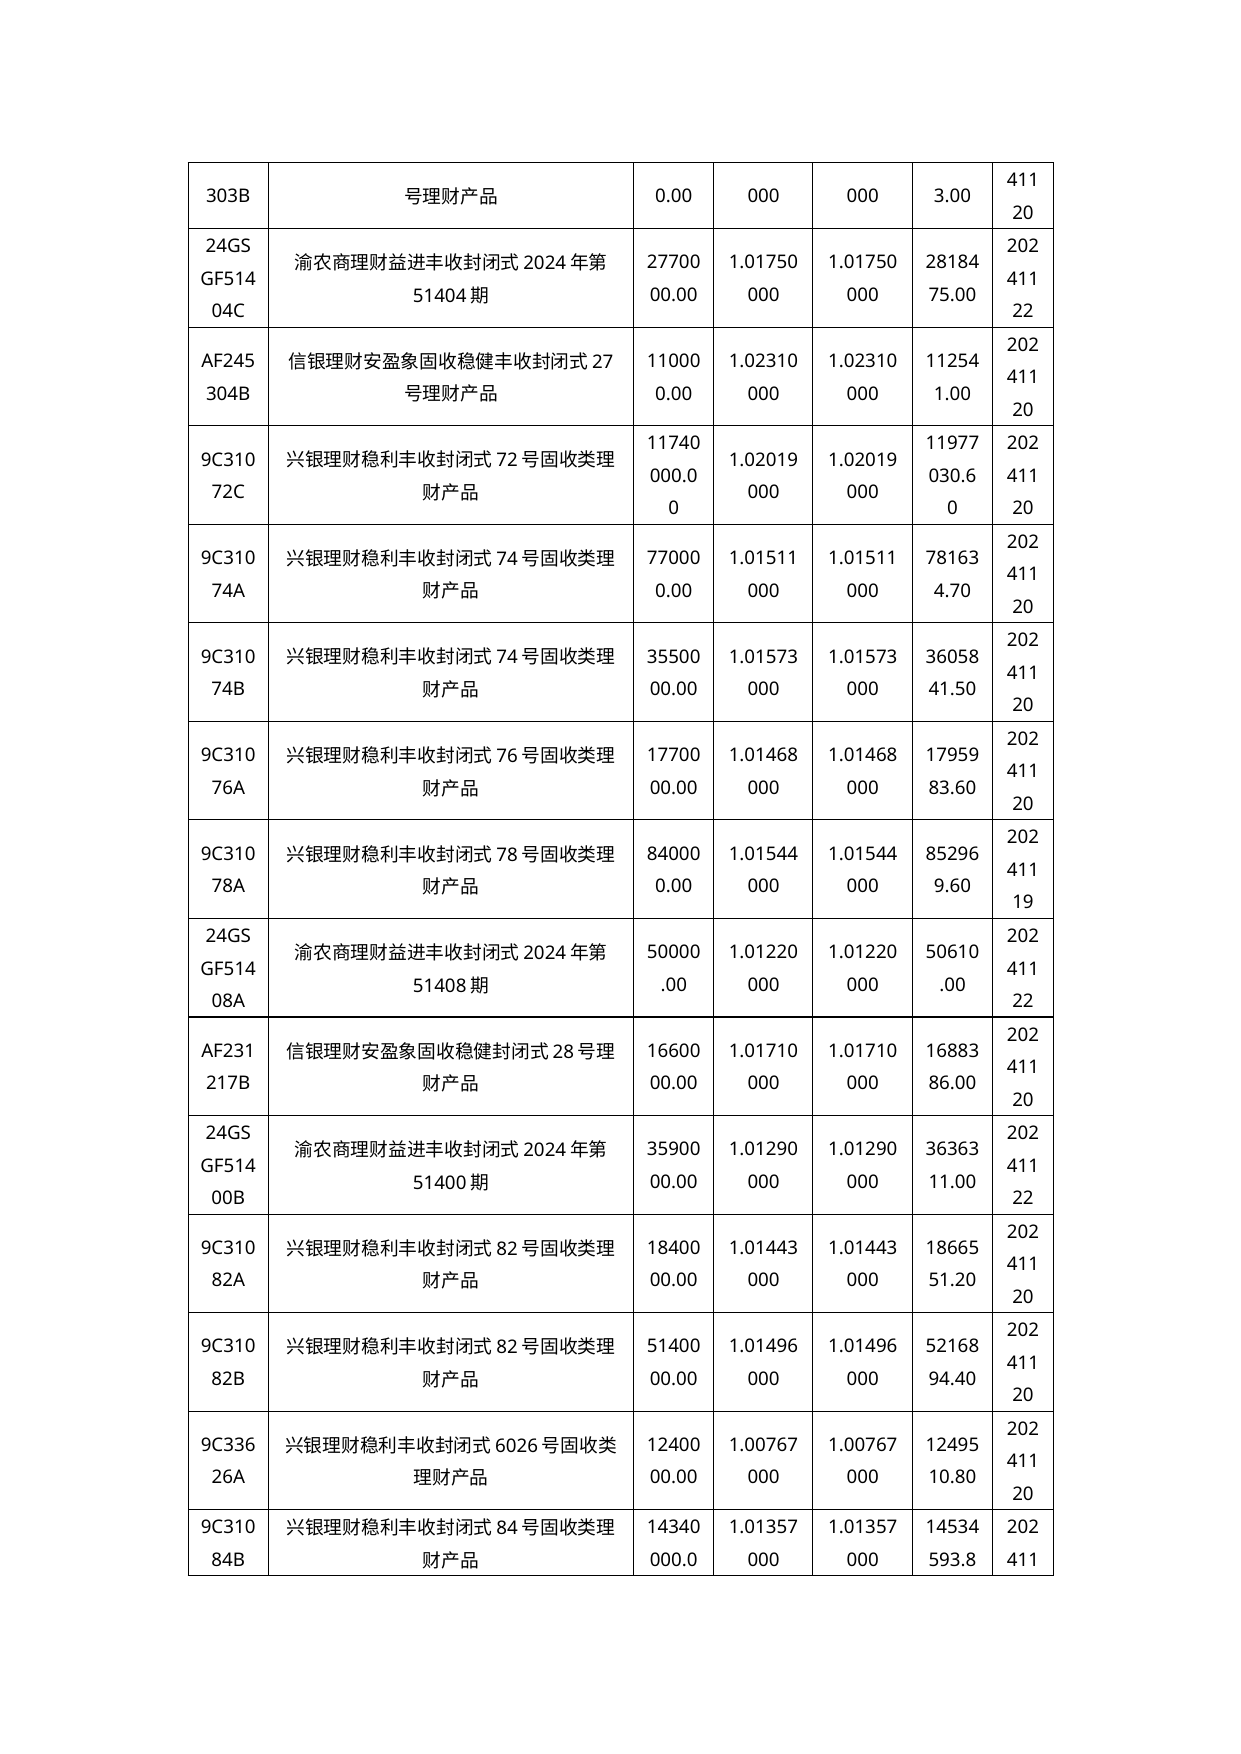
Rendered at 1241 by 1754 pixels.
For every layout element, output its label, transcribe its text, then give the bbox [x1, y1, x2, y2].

table_cell 1.01511000 [714, 525, 812, 622]
table_cell 渝农商理财益进丰收封闭式2024年第51400期 [269, 1116, 633, 1213]
table_cell 9C31082A [189, 1215, 268, 1312]
table_cell 1.01573000 [714, 623, 812, 721]
table_cell 50610.00 [913, 919, 992, 1016]
table_cell 20241120 [993, 1510, 1053, 1575]
table_cell 9C31082B [189, 1313, 268, 1411]
table_cell 20241120 [993, 328, 1053, 425]
table_cell 1.02310000 [714, 328, 812, 425]
table_cell 兴银理财稳利丰收封闭式82号固收类理财产品 [269, 1215, 633, 1312]
table_cell 20241120 [993, 1412, 1053, 1509]
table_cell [269, 163, 633, 228]
table_cell 信银理财安盈象固收稳健封闭式28号理财产品 [269, 1018, 633, 1115]
table_cell 1.01220000 [813, 919, 912, 1016]
table_cell 14340000.00 [634, 1510, 713, 1575]
table_cell 5216894.40 [913, 1313, 992, 1411]
table_cell 1840000.00 [634, 1215, 713, 1312]
table_cell 1.02019000 [714, 426, 812, 524]
table_cell 20241119 [993, 820, 1053, 918]
table_cell 3550000.00 [634, 623, 713, 721]
table_cell 1.02370000 [714, 163, 812, 228]
table_cell 1.02019000 [813, 426, 912, 524]
table_cell 兴银理财稳利丰收封闭式82号固收类理财产品 [269, 1313, 633, 1411]
table_cell 1.01573000 [813, 623, 912, 721]
table_cell 兴银理财稳利丰收封闭式6026号固收类理财产品 [269, 1412, 633, 1509]
table_cell 590000.00 [634, 163, 713, 228]
table_cell 11740000.00 [634, 426, 713, 524]
table_cell 9C31074A [189, 525, 268, 622]
table_cell 20241122 [993, 229, 1053, 327]
table_cell 20241120 [993, 163, 1053, 228]
table_cell 信银理财安盈象固收稳健丰收封闭式27号理财产品 [269, 328, 633, 425]
table_cell 9C31084B [189, 1510, 268, 1575]
table_cell 1688386.00 [913, 1018, 992, 1115]
table_cell AF231217B [189, 1018, 268, 1115]
table_cell 20241120 [993, 426, 1053, 524]
table_cell 20241120 [993, 1313, 1053, 1411]
table_cell AF245304B [189, 328, 268, 425]
table_cell 20241122 [993, 919, 1053, 1016]
table_cell 1.01290000 [714, 1116, 812, 1213]
table_cell 1.01220000 [714, 919, 812, 1016]
table_cell 1249510.80 [913, 1412, 992, 1509]
table_cell 兴银理财稳利丰收封闭式74号固收类理财产品 [269, 623, 633, 721]
table_cell 9C33626A [189, 1412, 268, 1509]
table_cell 1.01496000 [813, 1313, 912, 1411]
table_cell 852969.60 [913, 820, 992, 918]
table_cell 兴银理财稳利丰收封闭式78号固收类理财产品 [269, 820, 633, 918]
table_cell 770000.00 [634, 525, 713, 622]
table_cell 1.01710000 [813, 1018, 912, 1115]
table_cell 110000.00 [634, 328, 713, 425]
table_cell 24GSGF51404C [189, 229, 268, 327]
table_cell 1.01443000 [714, 1215, 812, 1312]
table_cell 1.02370000 [813, 163, 912, 228]
table_cell 781634.70 [913, 525, 992, 622]
table_cell 11977030.60 [913, 426, 992, 524]
table_cell 112541.00 [913, 328, 992, 425]
table_cell 24GSGF51408A [189, 919, 268, 1016]
table_cell 3590000.00 [634, 1116, 713, 1213]
table_cell 1.01290000 [813, 1116, 912, 1213]
table_cell 3636311.00 [913, 1116, 992, 1213]
table_cell 9C31076A [189, 722, 268, 819]
table_cell 1.01750000 [813, 229, 912, 327]
table_cell 840000.00 [634, 820, 713, 918]
table_cell 2770000.00 [634, 229, 713, 327]
table_cell 24GSGF51400B [189, 1116, 268, 1213]
table_cell 1240000.00 [634, 1412, 713, 1509]
table_cell 2818475.00 [913, 229, 992, 327]
table_cell 20241120 [993, 722, 1053, 819]
table_cell 1.01468000 [714, 722, 812, 819]
table_cell 1866551.20 [913, 1215, 992, 1312]
table_cell 20241120 [993, 525, 1053, 622]
table_cell 1.01443000 [813, 1215, 912, 1312]
table_cell 1.02310000 [813, 328, 912, 425]
table_cell 1.01357000 [813, 1510, 912, 1575]
table_cell 1.01468000 [813, 722, 912, 819]
table_cell 兴银理财稳利丰收封闭式74号固收类理财产品 [269, 525, 633, 622]
table_cell 14534593.80 [913, 1510, 992, 1575]
table_cell 1.01496000 [714, 1313, 812, 1411]
table_cell 1.01544000 [813, 820, 912, 918]
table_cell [269, 1510, 633, 1575]
table_cell 20241120 [993, 1215, 1053, 1312]
table_cell 5140000.00 [634, 1313, 713, 1411]
table_cell 9C31072C [189, 426, 268, 524]
table_cell 1.01357000 [714, 1510, 812, 1575]
table_cell 20241120 [993, 623, 1053, 721]
table_cell 1.00767000 [813, 1412, 912, 1509]
table_cell 9C31078A [189, 820, 268, 918]
table_cell 1.01710000 [714, 1018, 812, 1115]
table_cell 兴银理财稳利丰收封闭式72号固收类理财产品 [269, 426, 633, 524]
table_cell 1.01750000 [714, 229, 812, 327]
table_cell 20241122 [993, 1116, 1053, 1213]
table_cell 兴银理财稳利丰收封闭式76号固收类理财产品 [269, 722, 633, 819]
table_cell 渝农商理财益进丰收封闭式2024年第51408期 [269, 919, 633, 1016]
table_cell 9C31074B [189, 623, 268, 721]
table_cell 3605841.50 [913, 623, 992, 721]
table_cell 1.00767000 [714, 1412, 812, 1509]
table_cell AF245303B [189, 163, 268, 228]
table_cell 20241120 [993, 1018, 1053, 1115]
table_cell 1.01544000 [714, 820, 812, 918]
table_cell 1660000.00 [634, 1018, 713, 1115]
table_cell 1.01511000 [813, 525, 912, 622]
table_cell 1795983.60 [913, 722, 992, 819]
table_cell 50000.00 [634, 919, 713, 1016]
table_cell 603983.00 [913, 163, 992, 228]
table_cell 1770000.00 [634, 722, 713, 819]
table_cell 渝农商理财益进丰收封闭式2024年第51404期 [269, 229, 633, 327]
